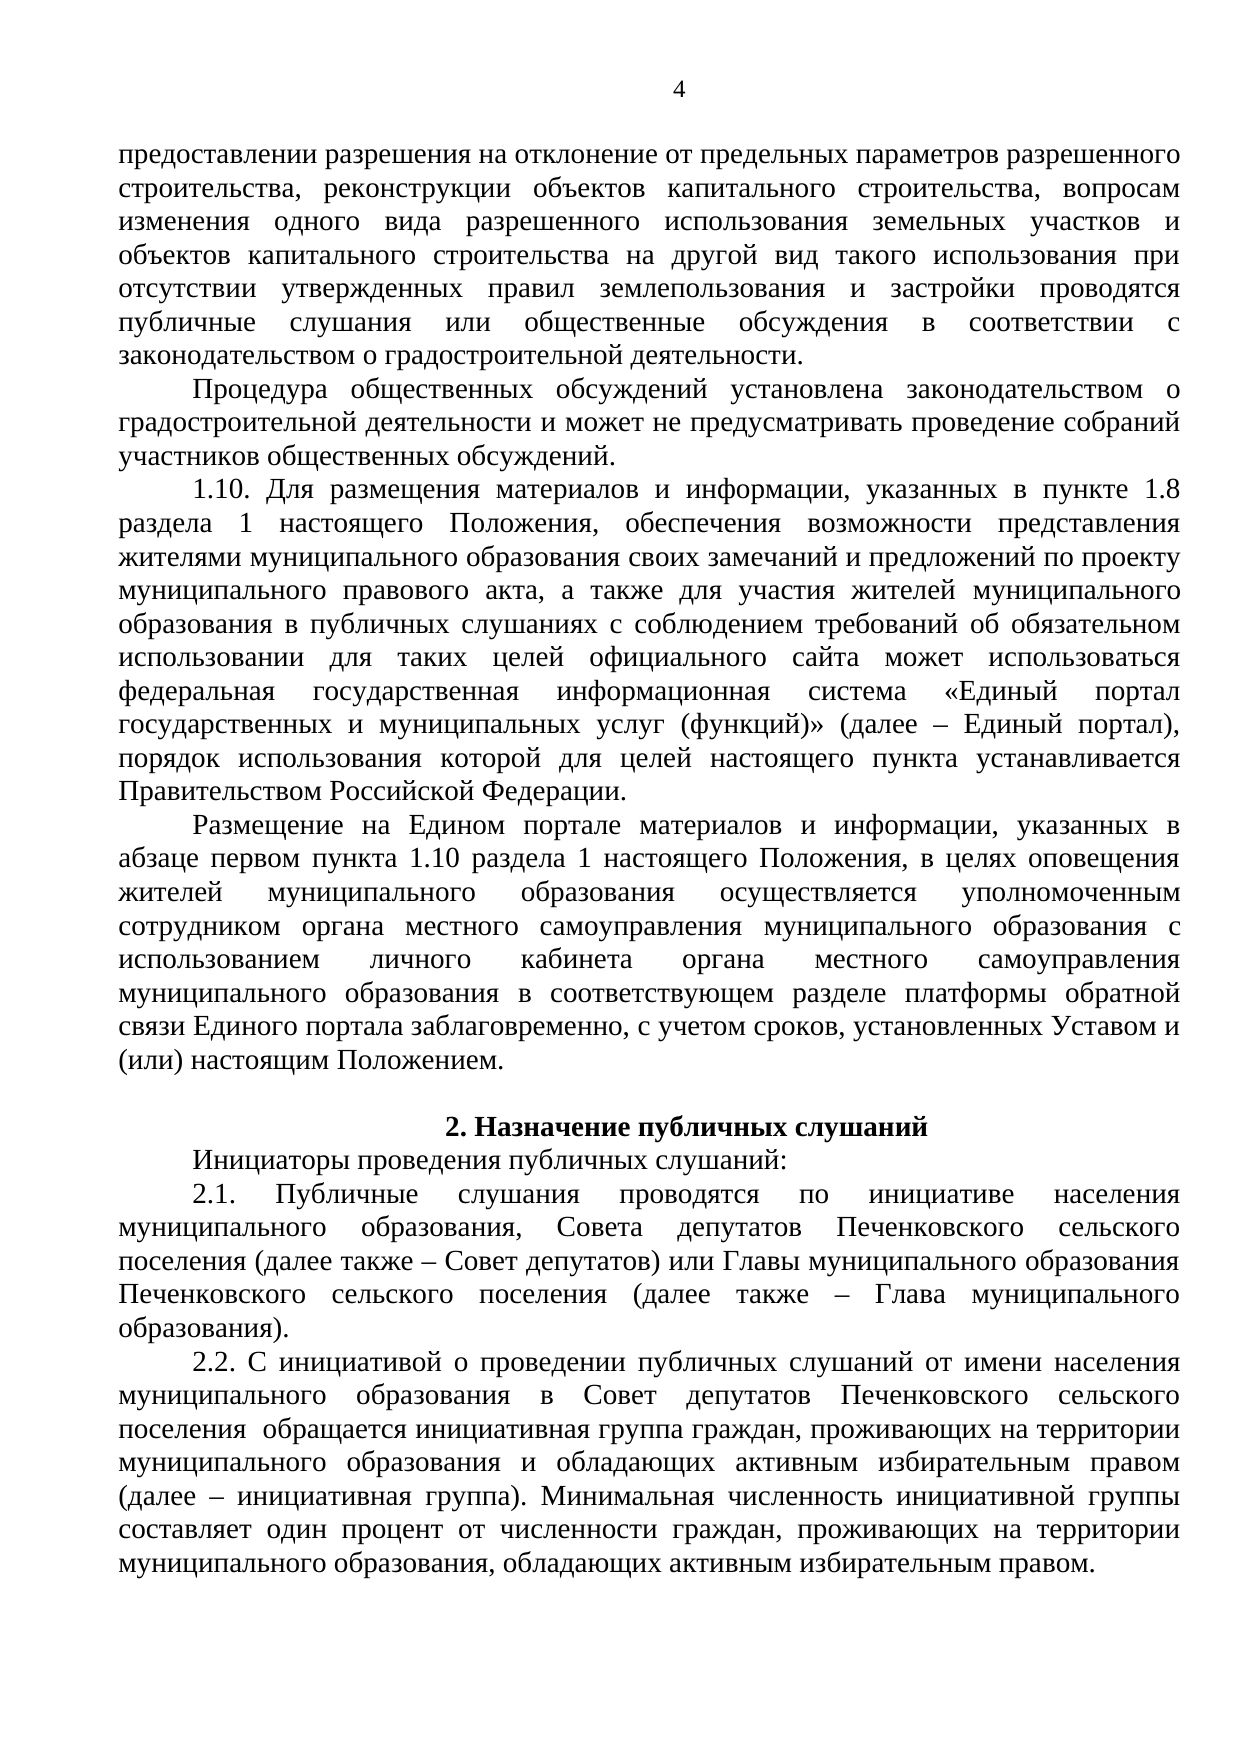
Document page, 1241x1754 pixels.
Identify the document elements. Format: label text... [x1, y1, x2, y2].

text 1.10. Для размещения материалов и информации, указанных в пункте 1.8 раздела 1 настоящего Положения, обеспечения возможности представления жителями муниципального образования своих замечаний и предложений по проекту муниципального правового акта, а также для участия жителей муниципального образования в публичных слушаниях с соблюдением требований об обязательном использовании для таких целей официального сайта может использоваться федеральная государственная информационная система «Единый портал государственных и муниципальных услуг (функций)» (далее – Единый портал), порядок использования которой для целей настоящего пункта устанавливается Правительством Российской Федерации. [118, 472, 1181, 807]
text Размещение на Едином портале материалов и информации, указанных в абзаце первом пункта 1.10 раздела 1 настоящего Положения, в целях оповещения жителей муниципального образования осуществляется уполномоченным сотрудником органа местного самоуправления муниципального образования с использованием личного кабинета органа местного самоуправления муниципального образования в соответствующем разделе платформы обратной связи Единого портала заблаговременно, с учетом сроков, установленных Уставом и (или) настоящим Положением. [118, 807, 1181, 1075]
text Инициаторы проведения публичных слушаний: [118, 1142, 1181, 1176]
text Процедура общественных обсуждений установлена законодательством о градостроительной деятельности и может не предусматривать проведение собраний участников общественных обсуждений. [118, 371, 1181, 472]
subtitle 2. Назначение публичных слушаний [118, 1109, 1181, 1142]
text 2.1. Публичные слушания проводятся по инициативе населения муниципального образования, Совета депутатов Печенковского сельского поселения (далее также – Совет депутатов) или Главы муниципального образования Печенковского сельского поселения (далее также – Глава муниципального образования). [118, 1176, 1181, 1344]
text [118, 136, 1181, 371]
text 2.2. С инициативой о проведении публичных слушаний от имени населения муниципального образования в Совет депутатов Печенковского сельского поселения обращается инициативная группа граждан, проживающих на территории муниципального образования и обладающих активным избирательным правом (далее – инициативная группа). Минимальная численность инициативной группы составляет один процент от численности граждан, проживающих на территории муниципального образования, обладающих активным избирательным правом. [118, 1344, 1181, 1578]
